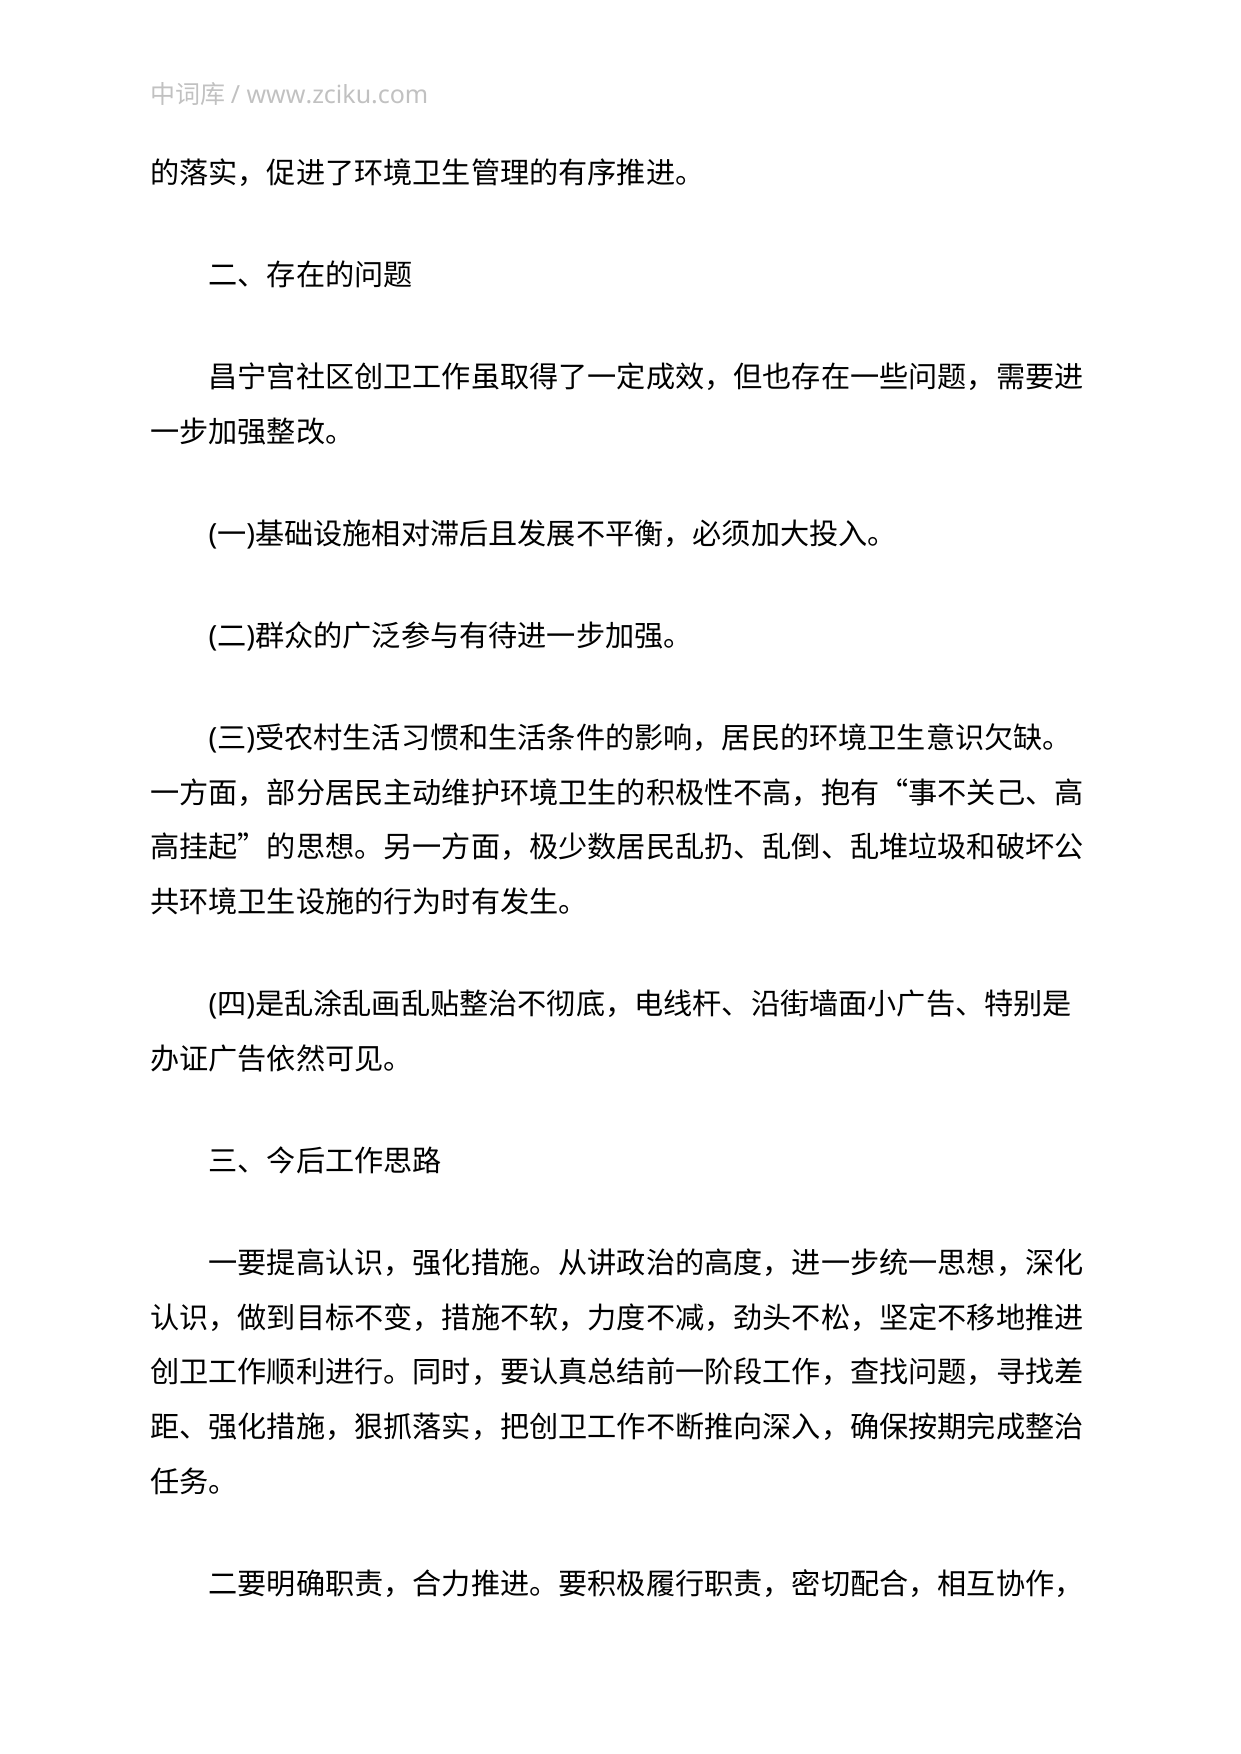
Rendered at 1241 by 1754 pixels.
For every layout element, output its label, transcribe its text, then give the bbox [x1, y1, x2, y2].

text (四)是乱涂乱画乱贴整治不彻底，电线杆、沿街墙面小广告、特别是办证广告依然可见。 [150, 981, 1090, 1078]
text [150, 1561, 1090, 1603]
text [150, 150, 1090, 192]
text 二、存在的问题 [150, 252, 1090, 294]
text 三、今后工作思路 [150, 1137, 1090, 1180]
text (一)基础设施相对滞后且发展不平衡，必须加大投入。 [150, 510, 1090, 553]
text (三)受农村生活习惯和生活条件的影响，居民的环境卫生意识欠缺。一方面，部分居民主动维护环境卫生的积极性不高，抱有“事不关己、高高挂起”的思想。另一方面，极少数居民乱扔、乱倒、乱堆垃圾和破坏公共环境卫生设施的行为时有发生。 [150, 714, 1090, 921]
text 昌宁宫社区创卫工作虽取得了一定成效，但也存在一些问题，需要进一步加强整改。 [150, 353, 1090, 451]
text 一要提高认识，强化措施。从讲政治的高度，进一步统一思想，深化认识，做到目标不变，措施不软，力度不减，劲头不松，坚定不移地推进创卫工作顺利进行。同时，要认真总结前一阶段工作，查找问题，寻找差距、强化措施，狠抓落实，把创卫工作不断推向深入，确保按期完成整治任务。 [150, 1239, 1090, 1501]
text (二)群众的广泛参与有待进一步加强。 [150, 612, 1090, 654]
